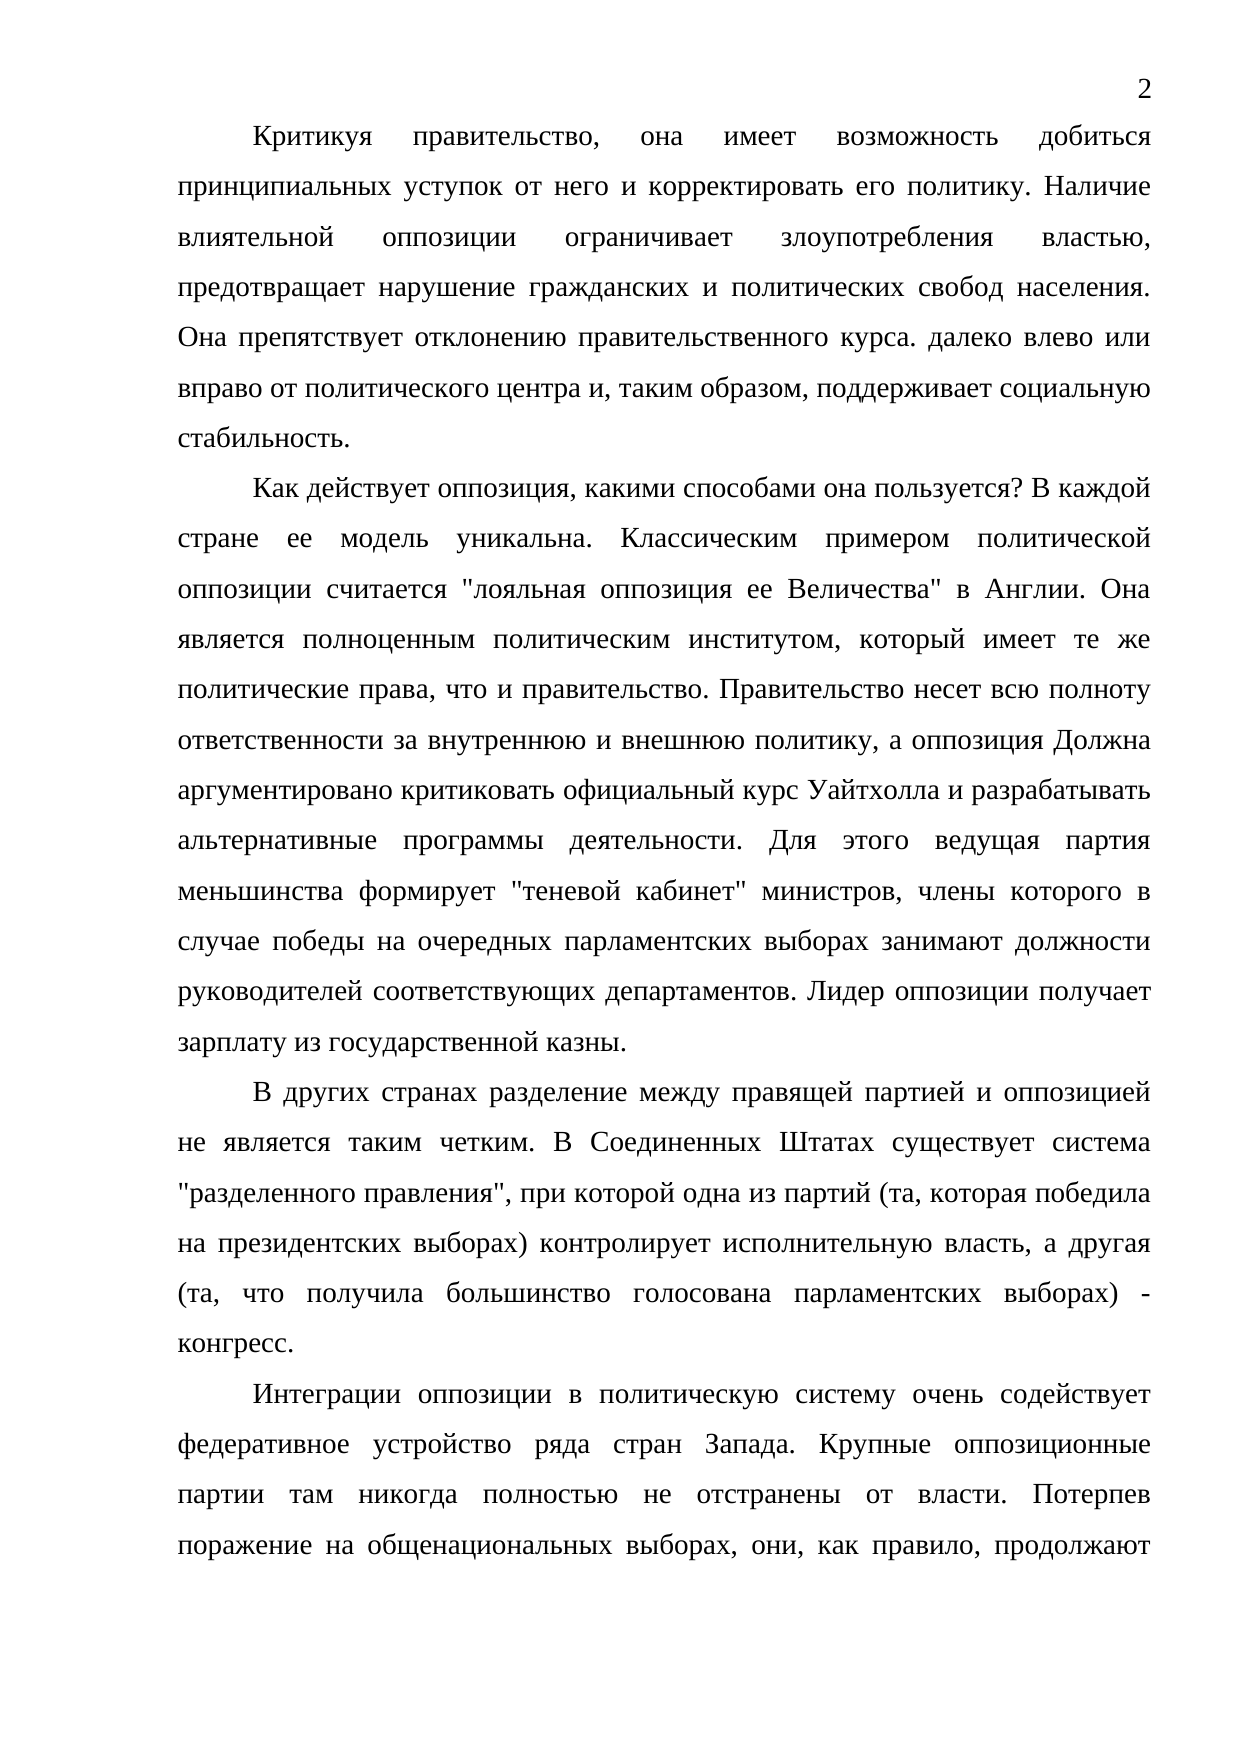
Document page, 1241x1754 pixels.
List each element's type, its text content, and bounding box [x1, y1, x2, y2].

text Как действует оппозиция, какими способами она пользуется? В каждой стране ее модель уникальна. Классическим примером политической оппозиции считается "лояльная оппозиция ее Величества" в Англии. Она является полноценным политическим институтом, который имеет те же политические права, что и правительство. Правительство несет всю полноту ответственности за внутреннюю и внешнюю политику, а оппозиция Должна аргументировано критиковать официальный курс Уайтхолла и разрабатывать альтернативные программы деятельности. Для этого ведущая партия меньшинства формирует "теневой кабинет" министров, члены которого в случае победы на очередных парламентских выборах занимают должности руководителей соответствующих департаментов. Лидер оппозиции получает зарплату из государственной казны. [177, 470, 1152, 1057]
text Критикуя правительство, она имеет возможность добиться принципиальных уступок от него и корректировать его политику. Наличие влиятельной оппозиции ограничивает злоупотребления властью, предотвращает нарушение гражданских и политических свобод населения. Она препятствует отклонению правительственного курса. далеко влево или вправо от политического центра и, таким образом, поддерживает социальную стабильность. [177, 118, 1152, 453]
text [177, 1376, 1152, 1560]
text В других странах разделение между правящей партией и оппозицией не является таким четким. В Соединенных Штатах существует система "разделенного правления", при которой одна из партий (та, которая победила на президентских выборах) контролирует исполнительную власть, а другая (та, что получила большинство голосована парламентских выборах) - конгресс. [177, 1074, 1152, 1359]
